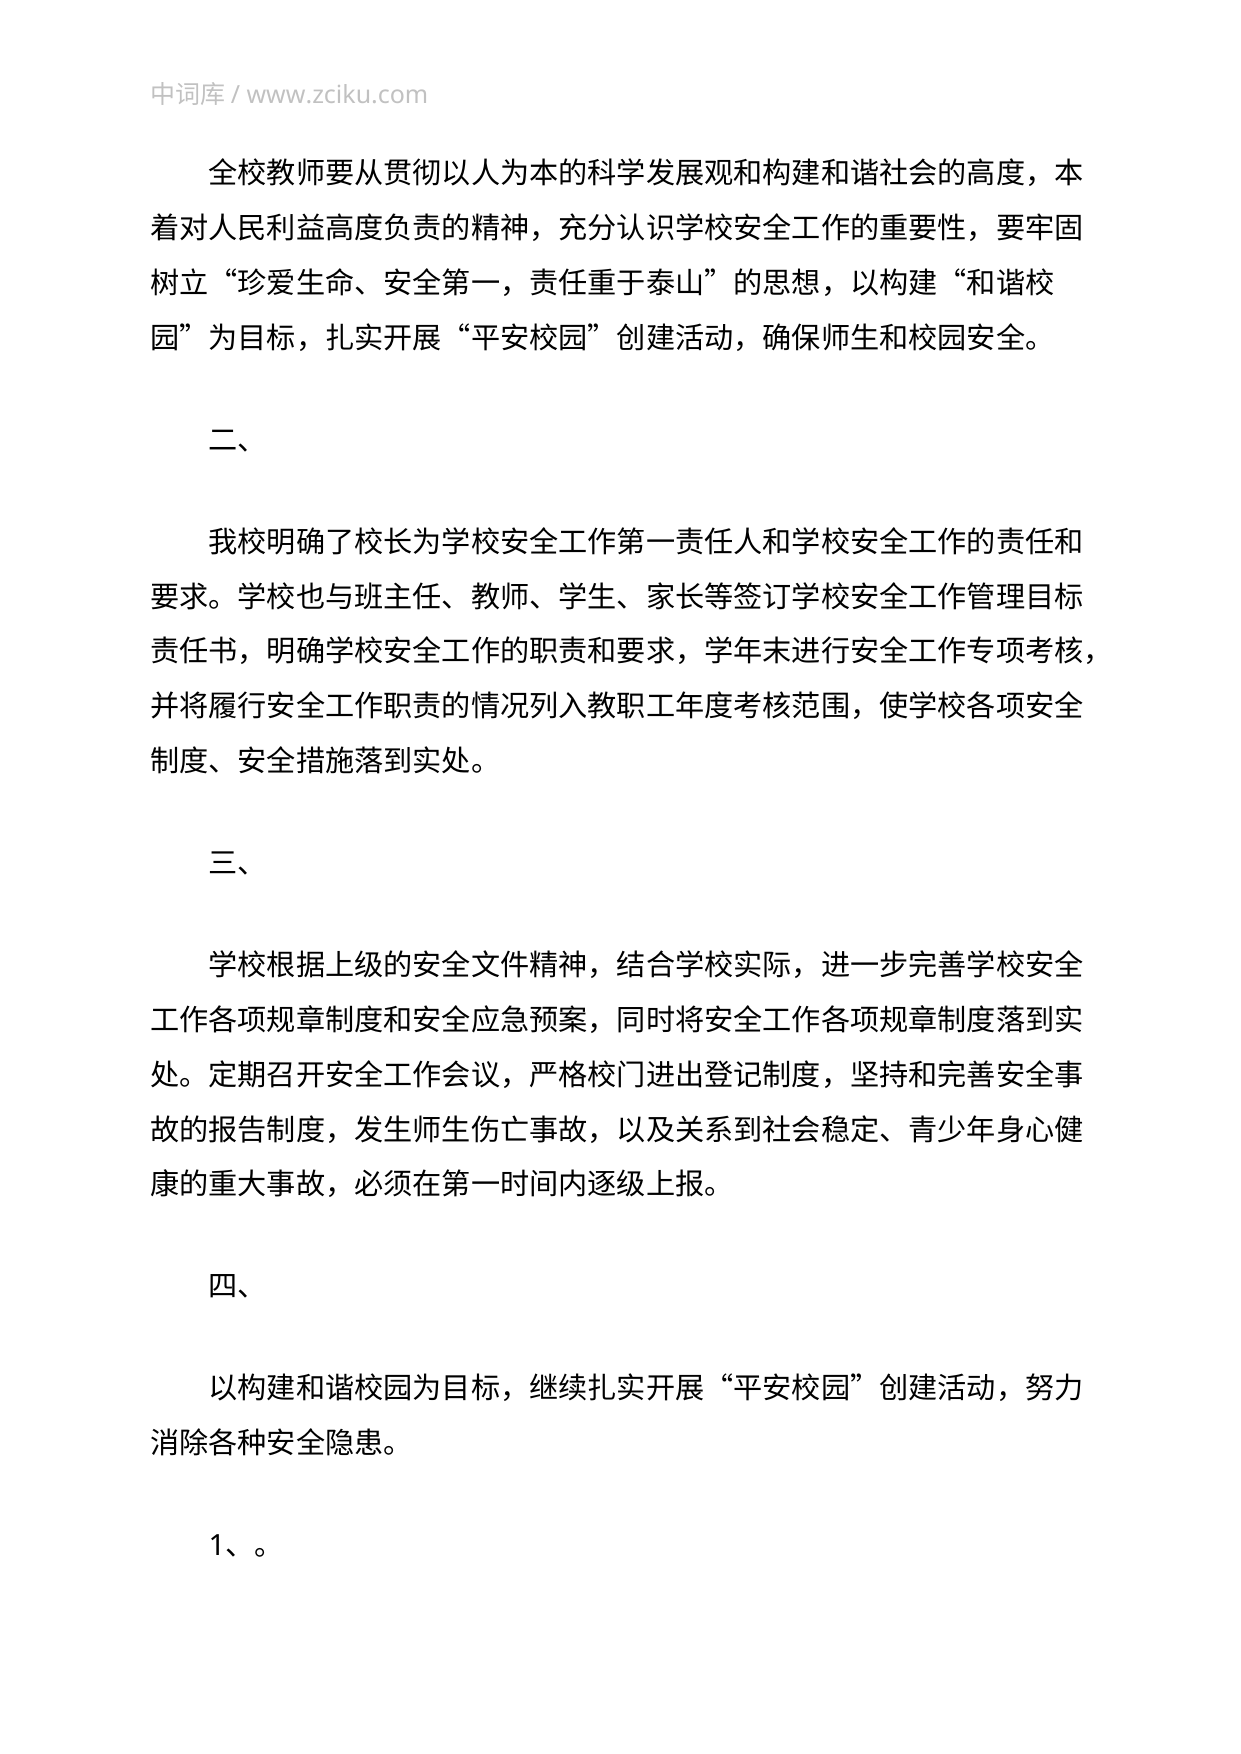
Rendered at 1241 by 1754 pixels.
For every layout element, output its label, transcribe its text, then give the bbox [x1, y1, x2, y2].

text 我校明确了校长为学校安全工作第一责任人和学校安全工作的责任和要求。学校也与班主任、教师、学生、家长等签订学校安全工作管理目标责任书，明确学校安全工作的职责和要求，学年末进行安全工作专项考核，并将履行安全工作职责的情况列入教职工年度考核范围，使学校各项安全制度、安全措施落到实处。 [150, 518, 1090, 780]
text 以构建和谐校园为目标，继续扎实开展“平安校园”创建活动，努力消除各种安全隐患。 [150, 1364, 1090, 1462]
text 1、。 [150, 1521, 1090, 1563]
text 二、 [150, 416, 1090, 459]
text 全校教师要从贯彻以人为本的科学发展观和构建和谐社会的高度，本着对人民利益高度负责的精神，充分认识学校安全工作的重要性，要牢固树立“珍爱生命、安全第一，责任重于泰山”的思想，以构建“和谐校园”为目标，扎实开展“平安校园”创建活动，确保师生和校园安全。 [150, 150, 1090, 357]
text 四、 [150, 1263, 1090, 1305]
text 学校根据上级的安全文件精神，结合学校实际，进一步完善学校安全工作各项规章制度和安全应急预案，同时将安全工作各项规章制度落到实处。定期召开安全工作会议，严格校门进出登记制度，坚持和完善安全事故的报告制度，发生师生伤亡事故，以及关系到社会稳定、青少年身心健康的重大事故，必须在第一时间内逐级上报。 [150, 941, 1090, 1203]
text 三、 [150, 839, 1090, 882]
